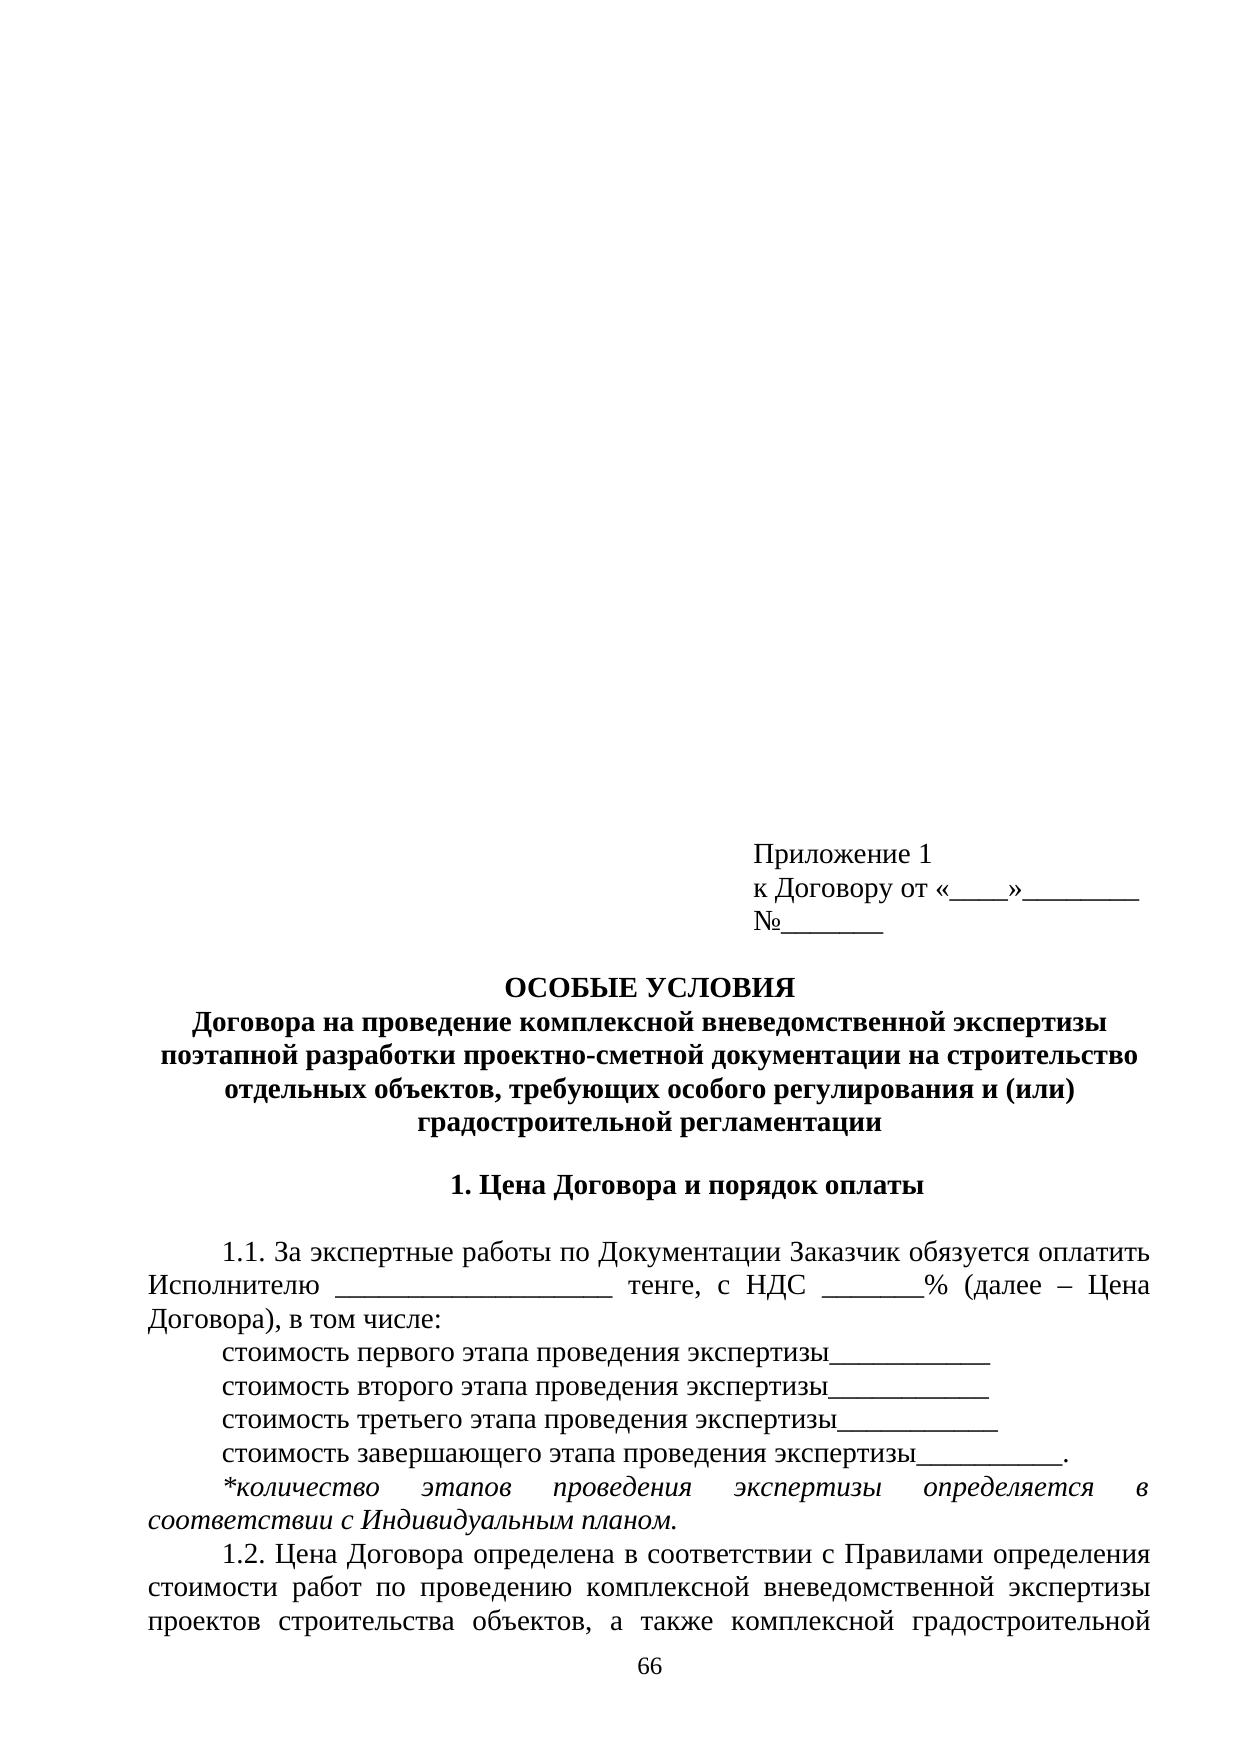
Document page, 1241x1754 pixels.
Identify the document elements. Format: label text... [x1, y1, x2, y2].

text стоимость первого этапа проведения экспертизы___________ [148, 1334, 1152, 1368]
text стоимость завершающего этапа проведения экспертизы__________. [148, 1435, 1152, 1469]
text стоимость второго этапа проведения экспертизы___________ [148, 1368, 1152, 1402]
text к Договору от «____»________ [753, 870, 1152, 903]
text №_______ [753, 903, 1152, 937]
text Приложение 1 [753, 836, 1152, 870]
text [148, 1536, 1152, 1636]
text 1. Цена Договора и порядок оплаты [223, 1167, 1152, 1200]
text Договора на проведение комплексной вневедомственной экспертизы поэтапной разработки проектно-сметной документации на строительство отдельных объектов, требующих особого регулирования и (или) градостроительной регламентации [148, 1004, 1152, 1138]
text стоимость третьего этапа проведения экспертизы___________ [148, 1402, 1152, 1435]
text *количество этапов проведения экспертизы определяется в соответствии с Индивидуальным планом. [148, 1469, 1152, 1536]
text 1.1. За экспертные работы по Документации Заказчик обязуется оплатить Исполнителю ___________________ тенге, с НДС _______% (далее – Цена Договора), в том числе: [148, 1234, 1152, 1334]
text ОСОБЫЕ УСЛОВИЯ [148, 970, 1152, 1004]
